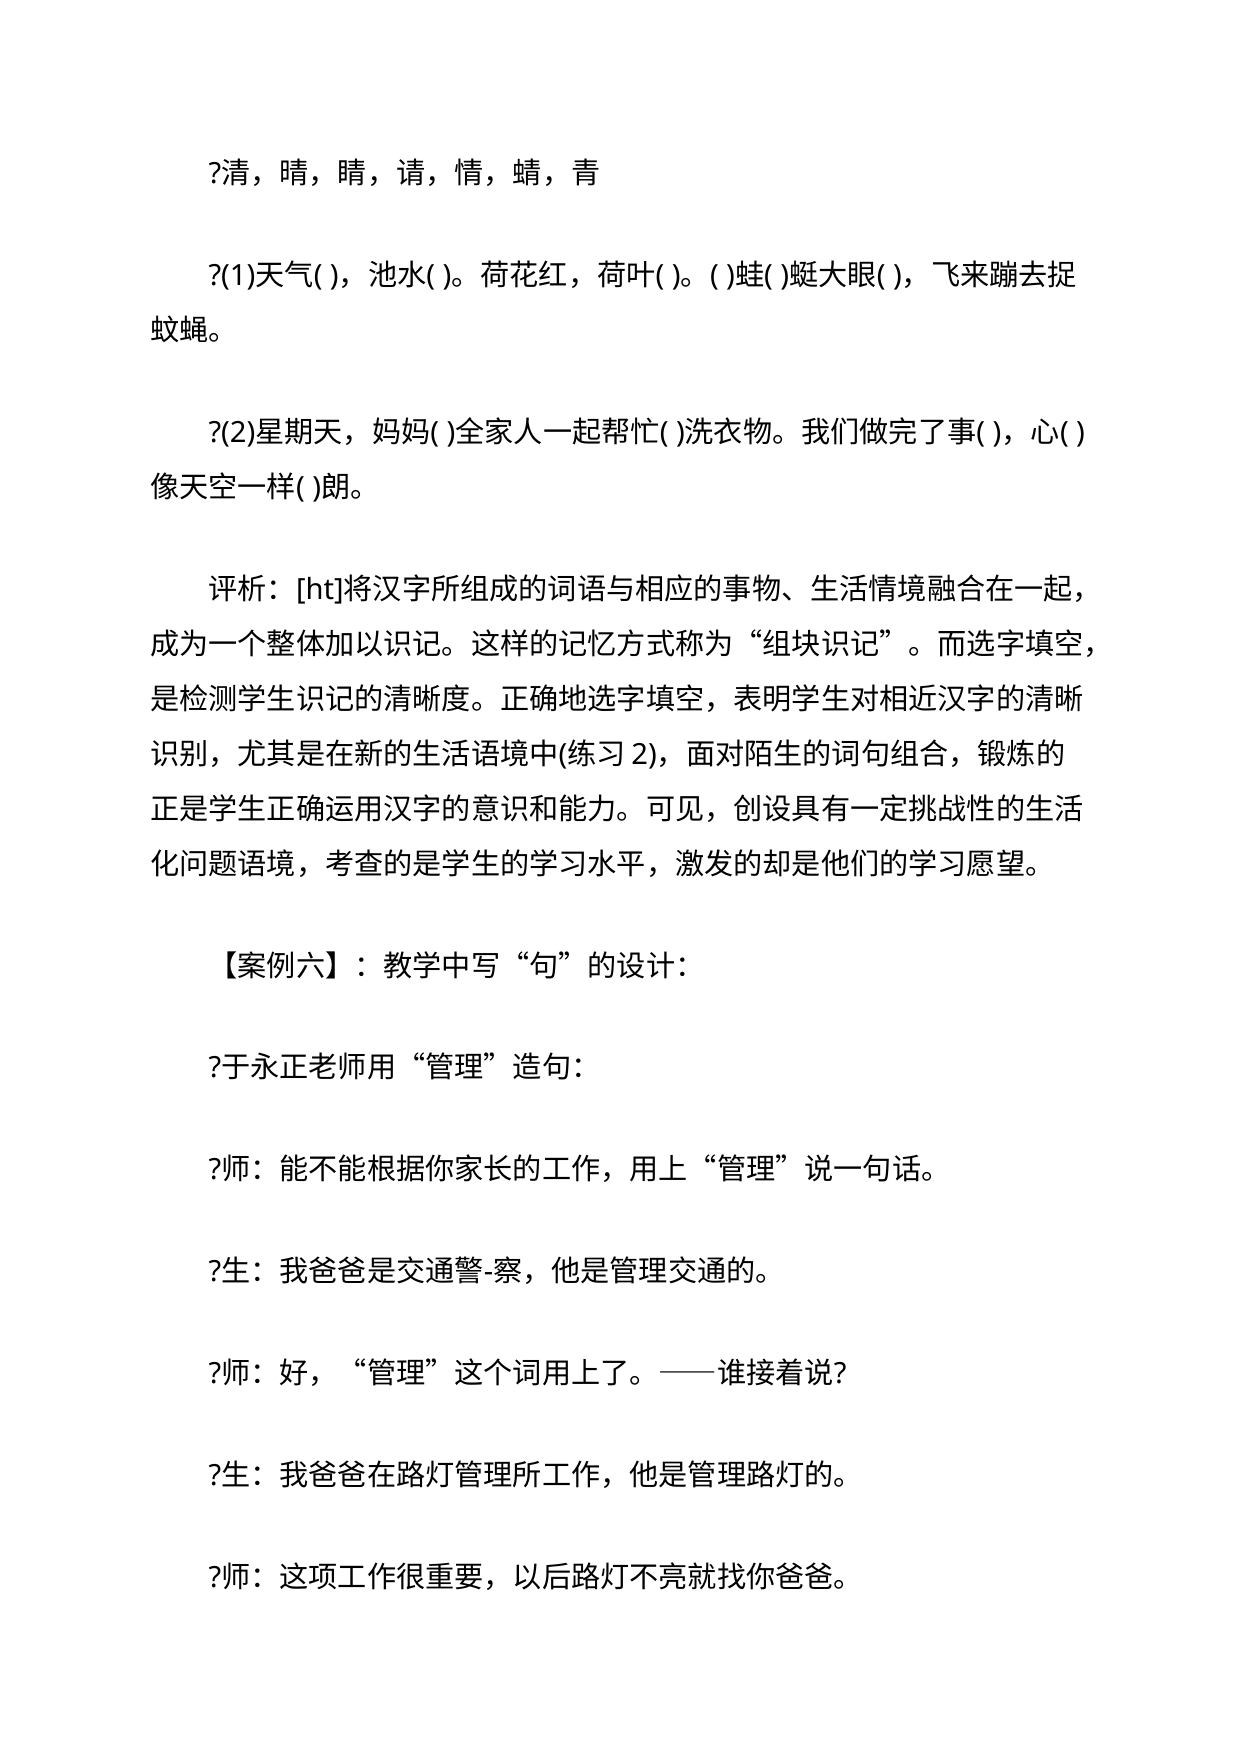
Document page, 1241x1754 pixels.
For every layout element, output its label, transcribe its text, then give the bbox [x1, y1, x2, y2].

text ?师：好，“管理”这个词用上了。——谁接着说? [150, 1350, 1090, 1392]
text ?师：这项工作很重要，以后路灯不亮就找你爸爸。 [150, 1554, 1090, 1596]
text 评析：[ht]将汉字所组成的词语与相应的事物、生活情境融合在一起，成为一个整体加以识记。这样的记忆方式称为“组块识记”。而选字填空，是检测学生识记的清晰度。正确地选字填空，表明学生对相近汉字的清晰识别，尤其是在新的生活语境中(练习2)，面对陌生的词句组合，锻炼的正是学生正确运用汉字的意识和能力。可见，创设具有一定挑战性的生活化问题语境，考查的是学生的学习水平，激发的却是他们的学习愿望。 [150, 566, 1090, 883]
text ?生：我爸爸在路灯管理所工作，他是管理路灯的。 [150, 1452, 1090, 1494]
text ?(2)星期天，妈妈( )全家人一起帮忙( )洗衣物。我们做完了事( )，心( )像天空一样( )朗。 [150, 409, 1090, 506]
text 【案例六】：教学中写“句”的设计： [150, 942, 1090, 984]
text ?于永正老师用“管理”造句： [150, 1044, 1090, 1086]
text ?师：能不能根据你家长的工作，用上“管理”说一句话。 [150, 1146, 1090, 1188]
text ?(1)天气( )，池水( )。荷花红，荷叶( )。( )蛙( )蜓大眼( )，飞来蹦去捉蚊蝇。 [150, 252, 1090, 349]
text ?清，晴，睛，请，情，蜻，青 [150, 150, 1090, 192]
text ?生：我爸爸是交通警-察，他是管理交通的。 [150, 1248, 1090, 1290]
